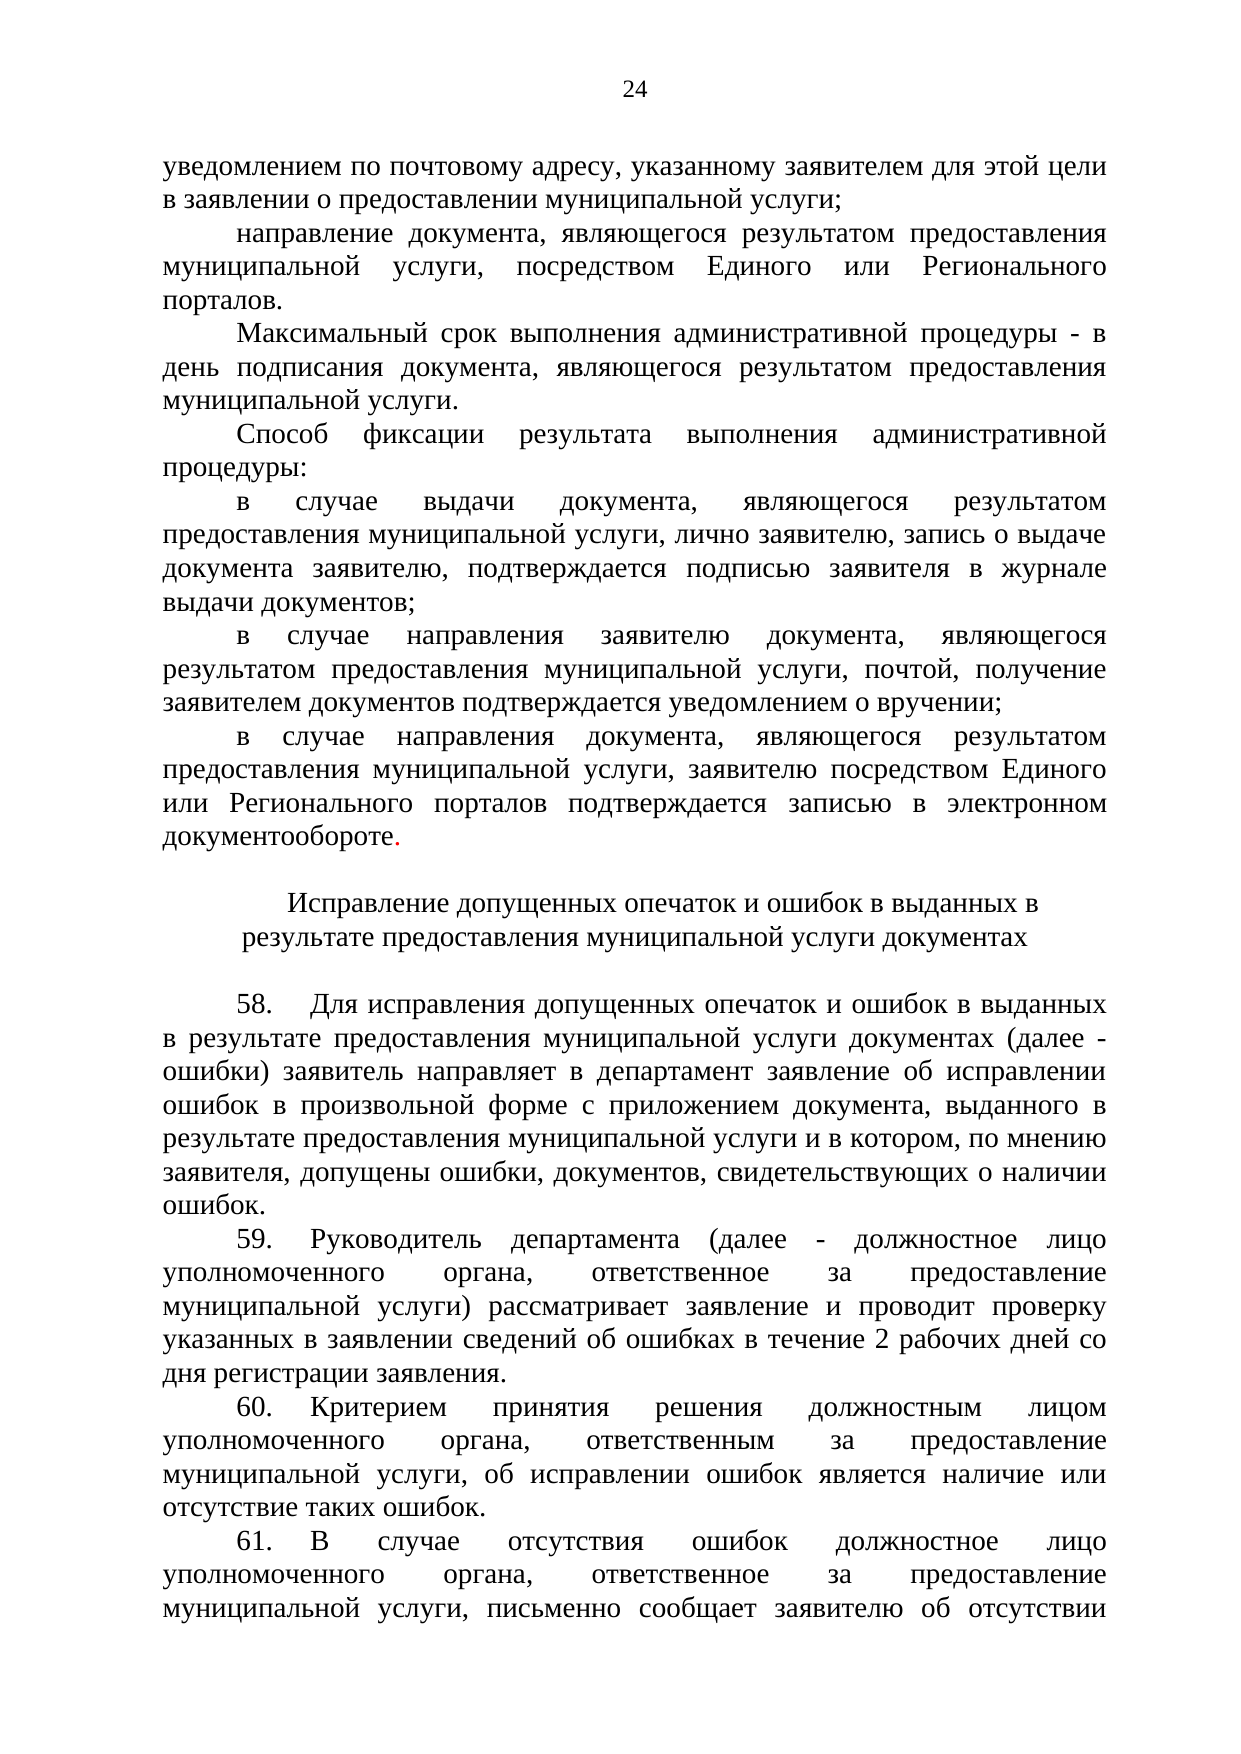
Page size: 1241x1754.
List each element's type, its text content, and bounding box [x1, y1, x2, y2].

text Максимальный срок выполнения административной процедуры - в день подписания документа, являющегося результатом предоставления муниципальной услуги. [162, 315, 1107, 416]
text Исправление допущенных опечаток и ошибок в выданных в результате предоставления муниципальной услуги документах [162, 886, 1107, 953]
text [162, 148, 1107, 215]
text в случае выдачи документа, являющегося результатом предоставления муниципальной услуги, лично заявителю, запись о выдаче документа заявителю, подтверждается подписью заявителя в журнале выдачи документов; [162, 483, 1107, 617]
text в случае направления заявителю документа, являющегося результатом предоставления муниципальной услуги, почтой, получение заявителем документов подтверждается уведомлением о вручении; [162, 617, 1107, 718]
list Руководитель департамента (далее - должностное лицо уполномоченного органа, ответственное за предоставление муниципальной услуги) рассматривает заявление и проводит проверку указанных в заявлении сведений об ошибках в течение 2 рабочих дней со дня регистрации заявления. [162, 1221, 1107, 1389]
text направление документа, являющегося результатом предоставления муниципальной услуги, посредством Единого или Регионального порталов. [162, 215, 1107, 315]
text в случае направления документа, являющегося результатом предоставления муниципальной услуги, заявителю посредством Единого или Регионального порталов подтверждается записью в электронном документообороте. [162, 718, 1107, 852]
text Способ фиксации результата выполнения административной процедуры: [162, 416, 1107, 483]
list Критерием принятия решения должностным лицом уполномоченного органа, ответственным за предоставление муниципальной услуги, об исправлении ошибок является наличие или отсутствие таких ошибок. [162, 1389, 1107, 1523]
list Для исправления допущенных опечаток и ошибок в выданных в результате предоставления муниципальной услуги документах (далее - ошибки) заявитель направляет в департамент заявление об исправлении ошибок в произвольной форме с приложением документа, выданного в результате предоставления муниципальной услуги и в котором, по мнению заявителя, допущены ошибки, документов, свидетельствующих о наличии ошибок. [162, 986, 1107, 1221]
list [162, 1523, 1107, 1623]
